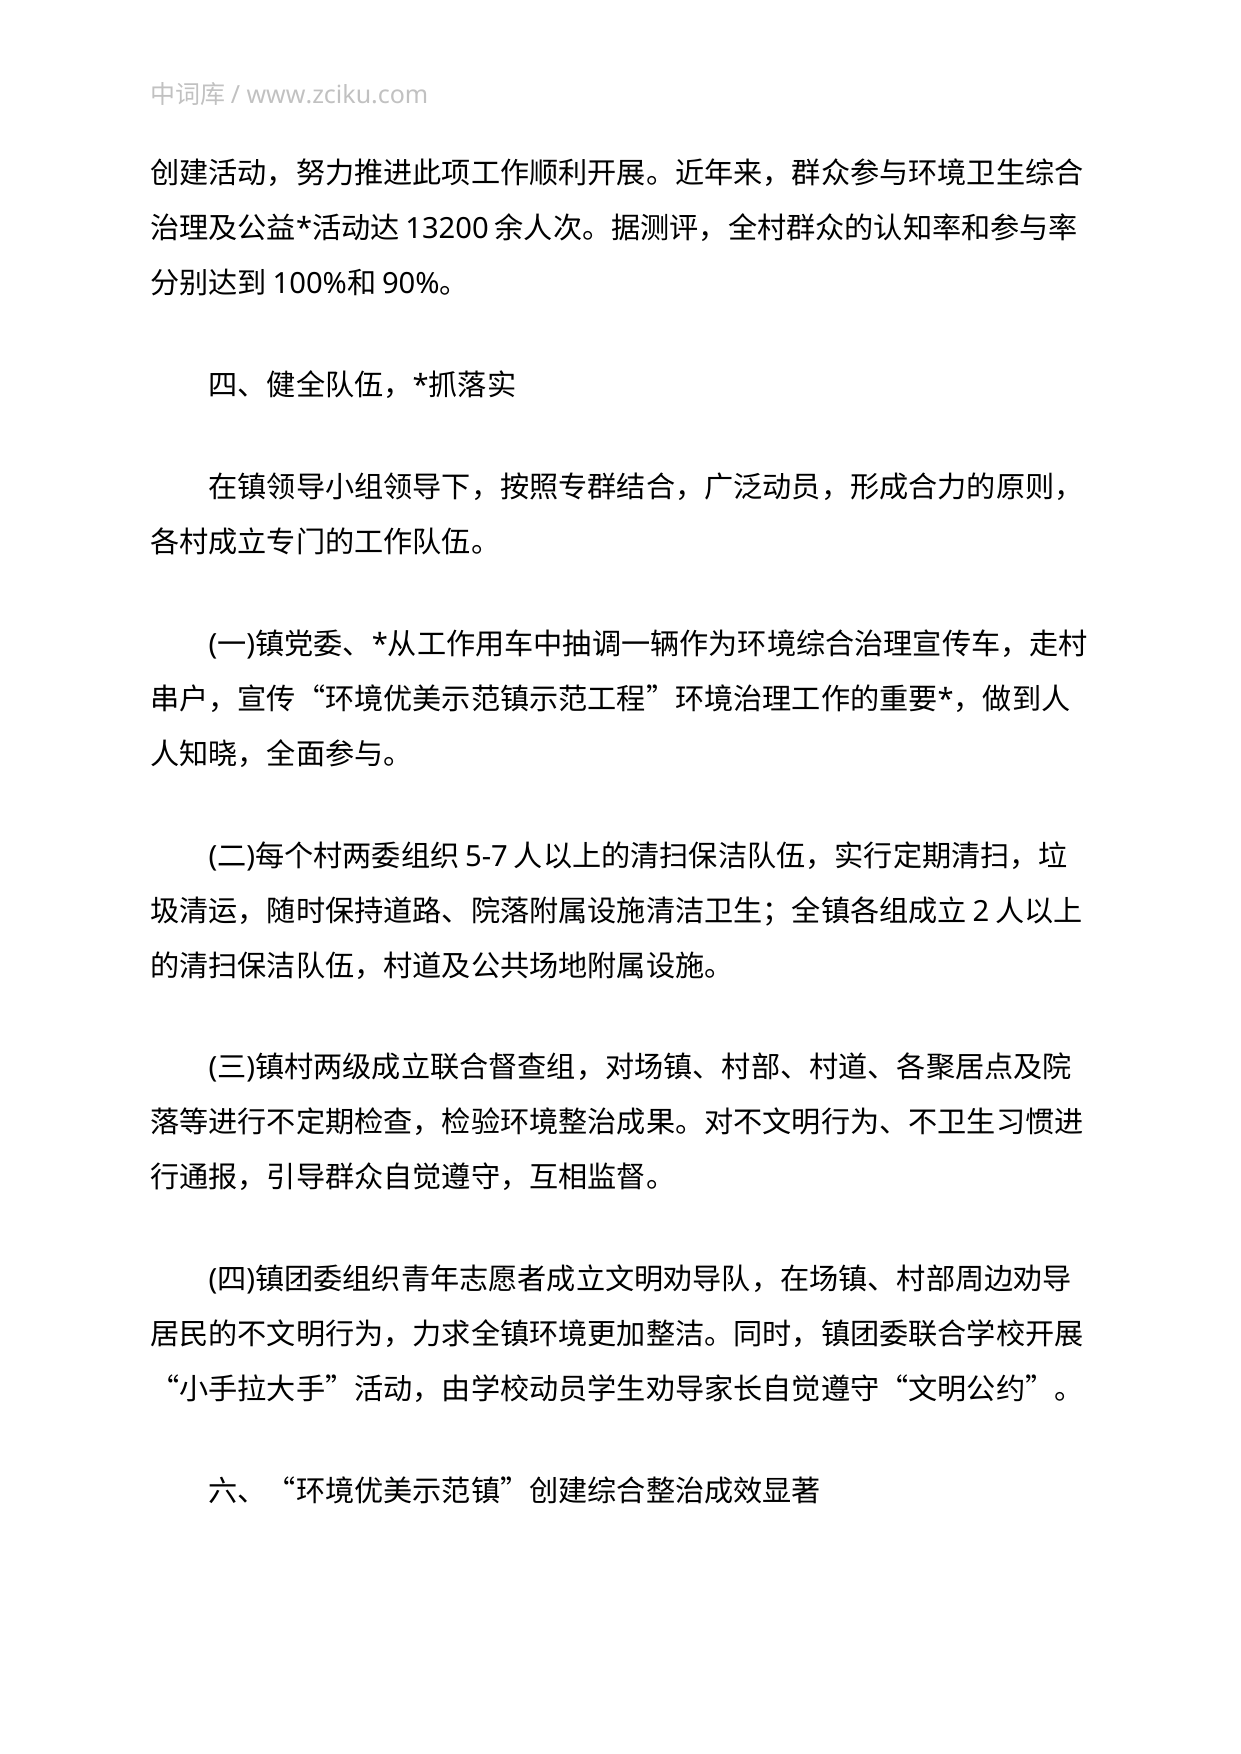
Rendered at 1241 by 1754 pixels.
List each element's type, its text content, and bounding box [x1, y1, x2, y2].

text (四)镇团委组织青年志愿者成立文明劝导队，在场镇、村部周边劝导居民的不文明行为，力求全镇环境更加整洁。同时，镇团委联合学校开展“小手拉大手”活动，由学校动员学生劝导家长自觉遵守“文明公约”。 [150, 1256, 1090, 1408]
text (二)每个村两委组织5-7人以上的清扫保洁队伍，实行定期清扫，垃圾清运，随时保持道路、院落附属设施清洁卫生；全镇各组成立2人以上的清扫保洁队伍，村道及公共场地附属设施。 [150, 832, 1090, 984]
text (三)镇村两级成立联合督查组，对场镇、村部、村道、各聚居点及院落等进行不定期检查，检验环境整治成果。对不文明行为、不卫生习惯进行通报，引导群众自觉遵守，互相监督。 [150, 1044, 1090, 1196]
text 四、健全队伍，*抓落实 [150, 362, 1090, 404]
text 在镇领导小组领导下，按照专群结合，广泛动员，形成合力的原则，各村成立专门的工作队伍。 [150, 464, 1090, 561]
text (一)镇党委、*从工作用车中抽调一辆作为环境综合治理宣传车，走村串户，宣传“环境优美示范镇示范工程”环境治理工作的重要*，做到人人知晓，全面参与。 [150, 621, 1090, 773]
text 六、“环境优美示范镇”创建综合整治成效显著 [150, 1467, 1090, 1510]
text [150, 150, 1090, 302]
